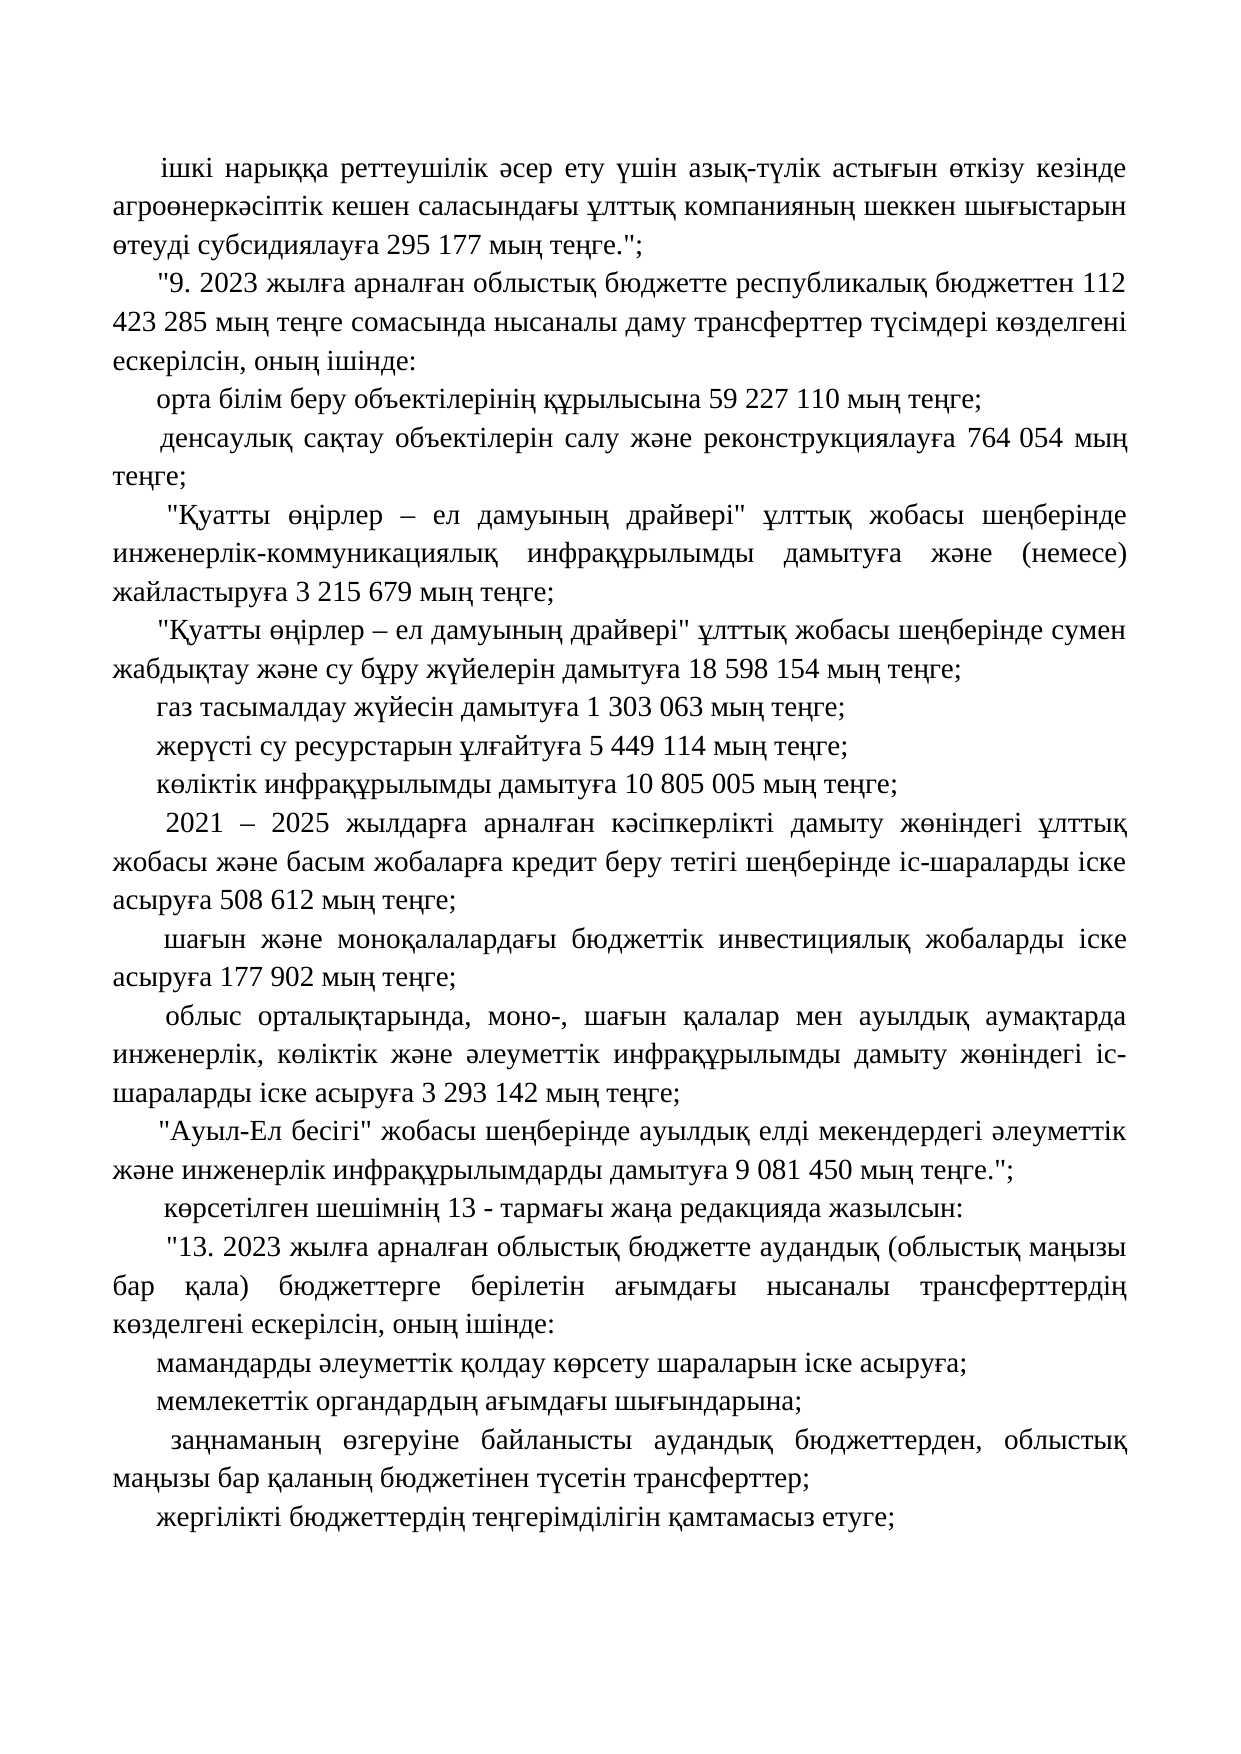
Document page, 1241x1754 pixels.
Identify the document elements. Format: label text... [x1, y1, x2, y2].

text заңнаманың өзгеруіне байланысты аудандық бюджеттерден, облыстық маңызы бар қаланың бюджетінен түсетін трансферттер; [112, 1422, 1128, 1494]
text ішкі нарыққа реттеушілік әсер ету үшін азық-түлік астығын өткізу кезінде агроөнеркәсіптік кешен саласындағы ұлттық компанияның шеккен шығыстарын өтеуді субсидиялауға 295 177 мың теңге."; [112, 150, 1128, 261]
text көліктік инфрақұрылымды дамытуға 10 805 005 мың теңге; [112, 767, 1128, 800]
text "9. 2023 жылға арналған облыстық бюджетте республикалық бюджеттен 112 423 285 мың теңге сомасында нысаналы даму трансферттер түсімдері көзделгені ескерілсін, оның ішінде: [112, 266, 1128, 376]
text "Қуатты өңірлер – ел дамуының драйвері" ұлттық жобасы шеңберінде инженерлік-коммуникациялық инфрақұрылымды дамытуға және (немесе) жайластыруға 3 215 679 мың теңге; [112, 497, 1128, 607]
text газ тасымалдау жүйесін дамытуға 1 303 063 мың теңге; [112, 689, 1128, 723]
text "Қуатты өңірлер – ел дамуының драйвері" ұлттық жобасы шеңберінде сумен жабдықтау және су бұру жүйелерін дамытуға 18 598 154 мың теңге; [112, 612, 1128, 684]
text денсаулық сақтау объектілерін салу және реконструкциялауға 764 054 мың теңге; [112, 420, 1128, 492]
text жергілікті бюджеттердің теңгерімділігін қамтамасыз етуге; [112, 1499, 1128, 1532]
text "Ауыл-Ел бесігі" жобасы шеңберінде ауылдық елді мекендердегі әлеуметтік және инженерлік инфрақұрылымдарды дамытуға 9 081 450 мың теңге."; [112, 1113, 1128, 1186]
text облыс орталықтарында, моно-, шағын қалалар мен ауылдық аумақтарда инженерлік, көліктік және әлеуметтік инфрақұрылымды дамыту жөніндегі іс-шараларды іске асыруға 3 293 142 мың теңге; [112, 998, 1128, 1108]
text "13. 2023 жылға арналған облыстық бюджетте аудандық (облыстық маңызы бар қала) бюджеттерге берілетін ағымдағы нысаналы трансферттердің көзделгені ескерілсін, оның ішінде: [112, 1229, 1128, 1340]
text 2021 – 2025 жылдарға арналған кәсіпкерлікті дамыту жөніндегі ұлттық жобасы және басым жобаларға кредит беру тетігі шеңберінде іс-шараларды іске асыруға 508 612 мың теңге; [112, 805, 1128, 916]
text шағын және моноқалалардағы бюджеттік инвестициялық жобаларды іске асыруға 177 902 мың теңге; [112, 921, 1128, 993]
text орта білім беру объектілерінің құрылысына 59 227 110 мың теңге; [112, 381, 1128, 415]
text жерүсті су ресурстарын ұлғайтуға 5 449 114 мың теңге; [112, 728, 1128, 762]
text мемлекеттік органдардың ағымдағы шығындарына; [112, 1383, 1128, 1417]
text мамандарды әлеуметтік қолдау көрсету шараларын іске асыруға; [112, 1345, 1128, 1378]
text көрсетілген шешімнің 13 - тармағы жаңа редакцияда жазылсын: [112, 1191, 1128, 1224]
